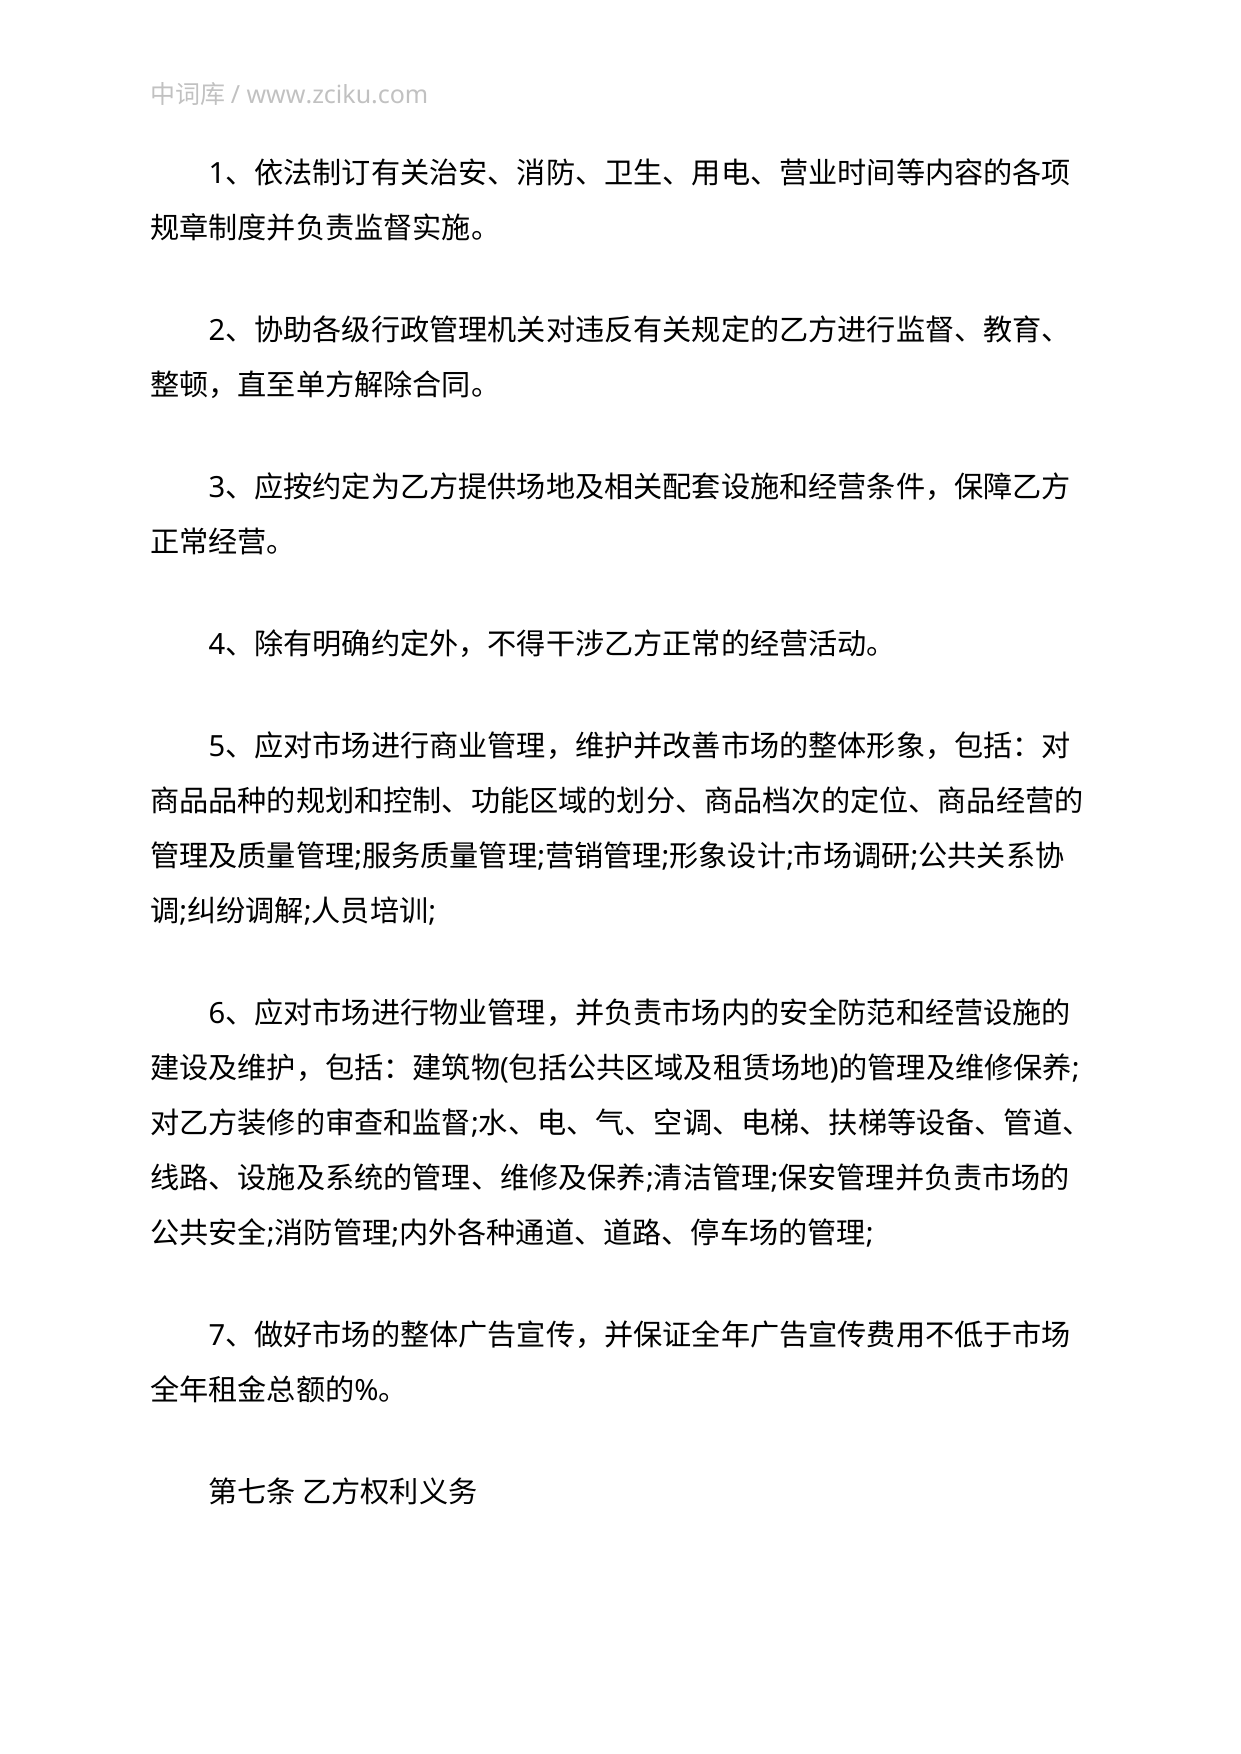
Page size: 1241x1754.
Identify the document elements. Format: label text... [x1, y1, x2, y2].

text 6、应对市场进行物业管理，并负责市场内的安全防范和经营设施的建设及维护，包括：建筑物(包括公共区域及租赁场地)的管理及维修保养;对乙方装修的审查和监督;水、电、气、空调、电梯、扶梯等设备、管道、线路、设施及系统的管理、维修及保养;清洁管理;保安管理并负责市场的公共安全;消防管理;内外各种通道、道路、停车场的管理; [150, 989, 1090, 1252]
text 4、除有明确约定外，不得干涉乙方正常的经营活动。 [150, 620, 1090, 663]
text 2、协助各级行政管理机关对违反有关规定的乙方进行监督、教育、整顿，直至单方解除合同。 [150, 307, 1090, 404]
text 7、做好市场的整体广告宣传，并保证全年广告宣传费用不低于市场全年租金总额的%。 [150, 1311, 1090, 1408]
text 第七条 乙方权利义务 [150, 1468, 1090, 1510]
text 3、应按约定为乙方提供场地及相关配套设施和经营条件，保障乙方正常经营。 [150, 463, 1090, 561]
text 1、依法制订有关治安、消防、卫生、用电、营业时间等内容的各项规章制度并负责监督实施。 [150, 150, 1090, 247]
text 5、应对市场进行商业管理，维护并改善市场的整体形象，包括：对商品品种的规划和控制、功能区域的划分、商品档次的定位、商品经营的管理及质量管理;服务质量管理;营销管理;形象设计;市场调研;公共关系协调;纠纷调解;人员培训; [150, 722, 1090, 929]
